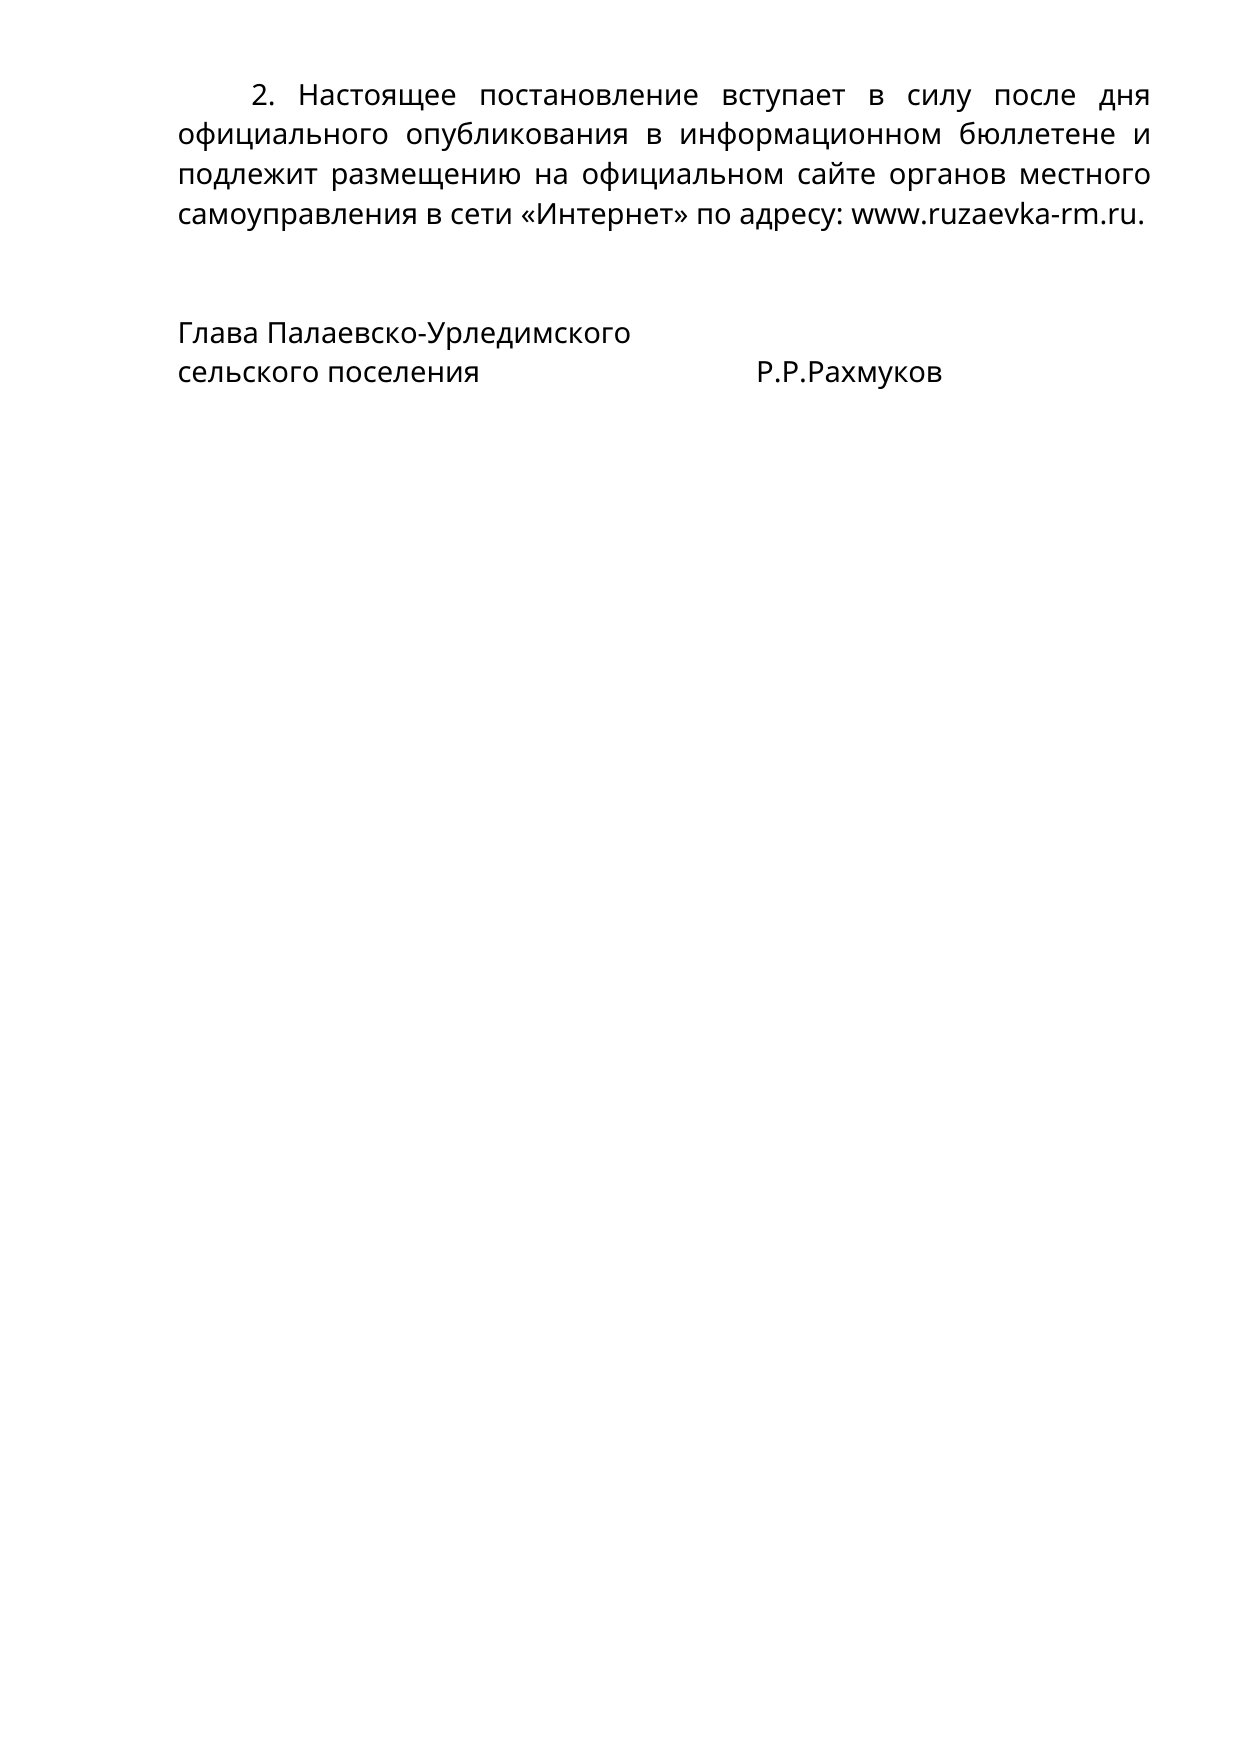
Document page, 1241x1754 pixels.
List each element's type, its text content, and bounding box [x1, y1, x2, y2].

text Глава Палаевско-Урледимского [177, 312, 1152, 352]
text сельского поселения Р.Р.Рахмуков [177, 352, 1152, 391]
text 2. Настоящее постановление вступает в силу после дня официального опубликования в информационном бюллетене и подлежит размещению на официальном сайте органов местного самоуправления в сети «Интернет» по адресу: www.ruzaevka-rm.ru. [177, 74, 1152, 233]
